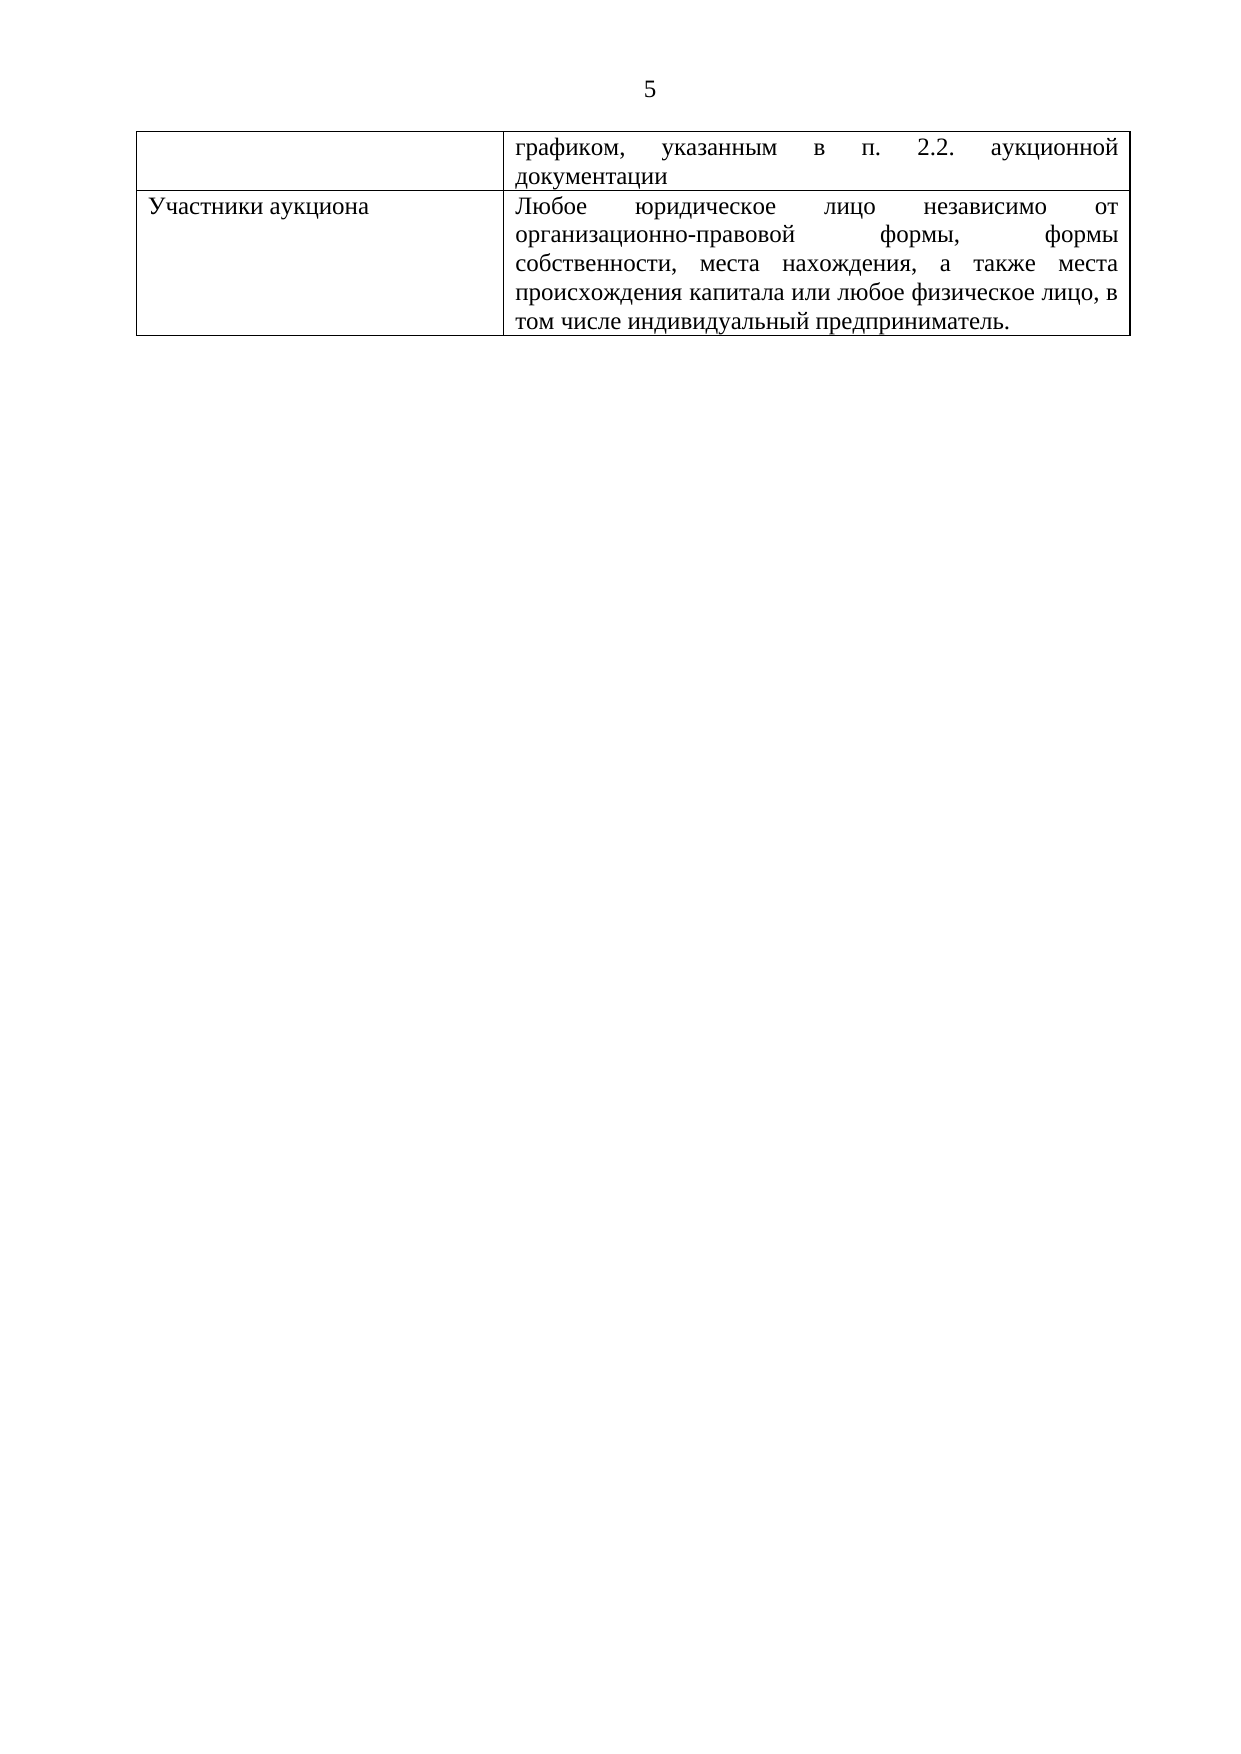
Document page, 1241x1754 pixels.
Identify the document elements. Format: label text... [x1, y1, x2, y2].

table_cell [504, 132, 1129, 190]
table_cell Участники аукциона [137, 191, 503, 334]
table_cell Любое юридическое лицо независимо от организационно-правовой формы, формы собственности, места нахождения, а также места происхождения капитала или любое физическое лицо, в том числе индивидуальный предприниматель. [504, 191, 1129, 334]
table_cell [137, 132, 503, 190]
